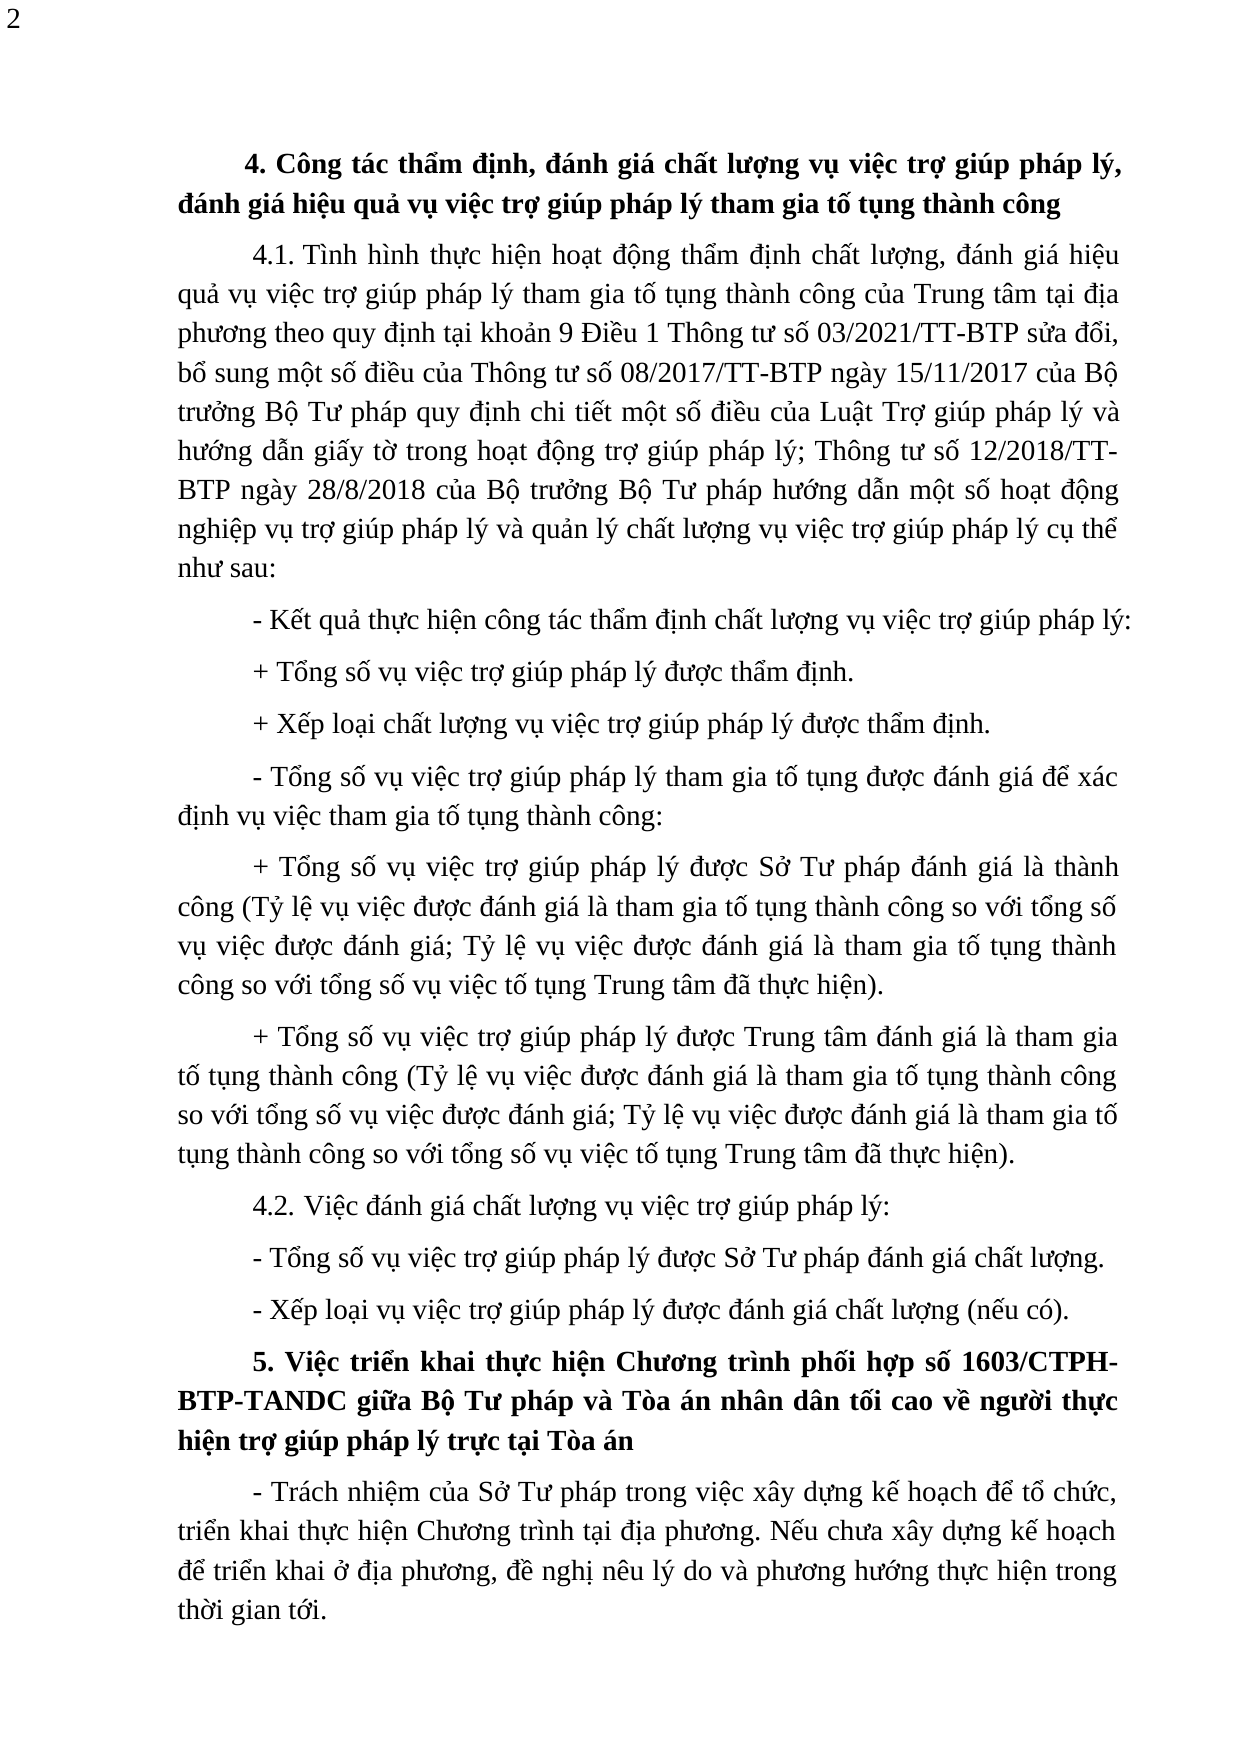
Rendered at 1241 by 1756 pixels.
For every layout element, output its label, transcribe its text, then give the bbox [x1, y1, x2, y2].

list Tình hình thực hiện hoạt động thẩm định chất lượng, đánh giá hiệu quả vụ việc trợ giúp pháp lý tham gia tố tụng thành công của Trung tâm tại địa phương theo quy định tại khoản 9 Điều 1 Thông tư số 03/2021/TT-BTP sửa đổi, bổ sung một số điều của Thông tư số 08/2017/TT-BTP ngày 15/11/2017 của Bộ trưởng Bộ Tư pháp quy định chi tiết một số điều của Luật Trợ giúp pháp lý và hướng dẫn giấy tờ trong hoạt động trợ giúp pháp lý; Thông tư số 12/2018/TT-BTP ngày 28/8/2018 của Bộ trưởng Bộ Tư pháp hướng dẫn một số hoạt động nghiệp vụ trợ giúp pháp lý và quản lý chất lượng vụ việc trợ giúp pháp lý cụ thể như sau: [177, 237, 1120, 584]
subtitle Công tác thẩm định, đánh giá chất lượng vụ việc trợ giúp pháp lý, đánh giá hiệu quả vụ việc trợ giúp pháp lý tham gia tố tụng thành công [177, 146, 1123, 219]
list Tổng số vụ việc trợ giúp pháp lý tham gia tố tụng được đánh giá để xác định vụ việc tham gia tố tụng thành công: [177, 759, 1119, 831]
list Kết quả thực hiện công tác thẩm định chất lượng vụ việc trợ giúp pháp lý: [252, 602, 1134, 636]
subtitle Việc triển khai thực hiện Chương trình phối hợp số 1603/CTPH- BTP-TANDC giữa Bộ Tư pháp và Tòa án nhân dân tối cao về người thực hiện trợ giúp pháp lý trực tại Tòa án [177, 1344, 1120, 1456]
text + Xếp loại chất lượng vụ việc trợ giúp pháp lý được thẩm định. [252, 707, 1134, 740]
list Trách nhiệm của Sở Tư pháp trong việc xây dựng kế hoạch để tổ chức, triển khai thực hiện Chương trình tại địa phương. Nếu chưa xây dựng kế hoạch để triển khai ở địa phương, đề nghị nêu lý do và phương hướng thực hiện trong thời gian tới. [177, 1474, 1118, 1625]
list Tổng số vụ việc trợ giúp pháp lý được Sở Tư pháp đánh giá chất lượng. [252, 1240, 1134, 1274]
text + Tổng số vụ việc trợ giúp pháp lý được Sở Tư pháp đánh giá là thành công (Tỷ lệ vụ việc được đánh giá là tham gia tố tụng thành công so với tổng số vụ việc được đánh giá; Tỷ lệ vụ việc được đánh giá là tham gia tố tụng thành công so với tổng số vụ việc tố tụng Trung tâm đã thực hiện). [177, 849, 1119, 1001]
text + Tổng số vụ việc trợ giúp pháp lý được Trung tâm đánh giá là tham gia tố tụng thành công (Tỷ lệ vụ việc được đánh giá là tham gia tố tụng thành công so với tổng số vụ việc được đánh giá; Tỷ lệ vụ việc được đánh giá là tham gia tố tụng thành công so với tổng số vụ việc tố tụng Trung tâm đã thực hiện). [177, 1019, 1119, 1170]
list Việc đánh giá chất lượng vụ việc trợ giúp pháp lý: [252, 1188, 1134, 1222]
list Xếp loại vụ việc trợ giúp pháp lý được đánh giá chất lượng (nếu có). [252, 1292, 1134, 1326]
text + Tổng số vụ việc trợ giúp pháp lý được thẩm định. [252, 654, 1134, 688]
